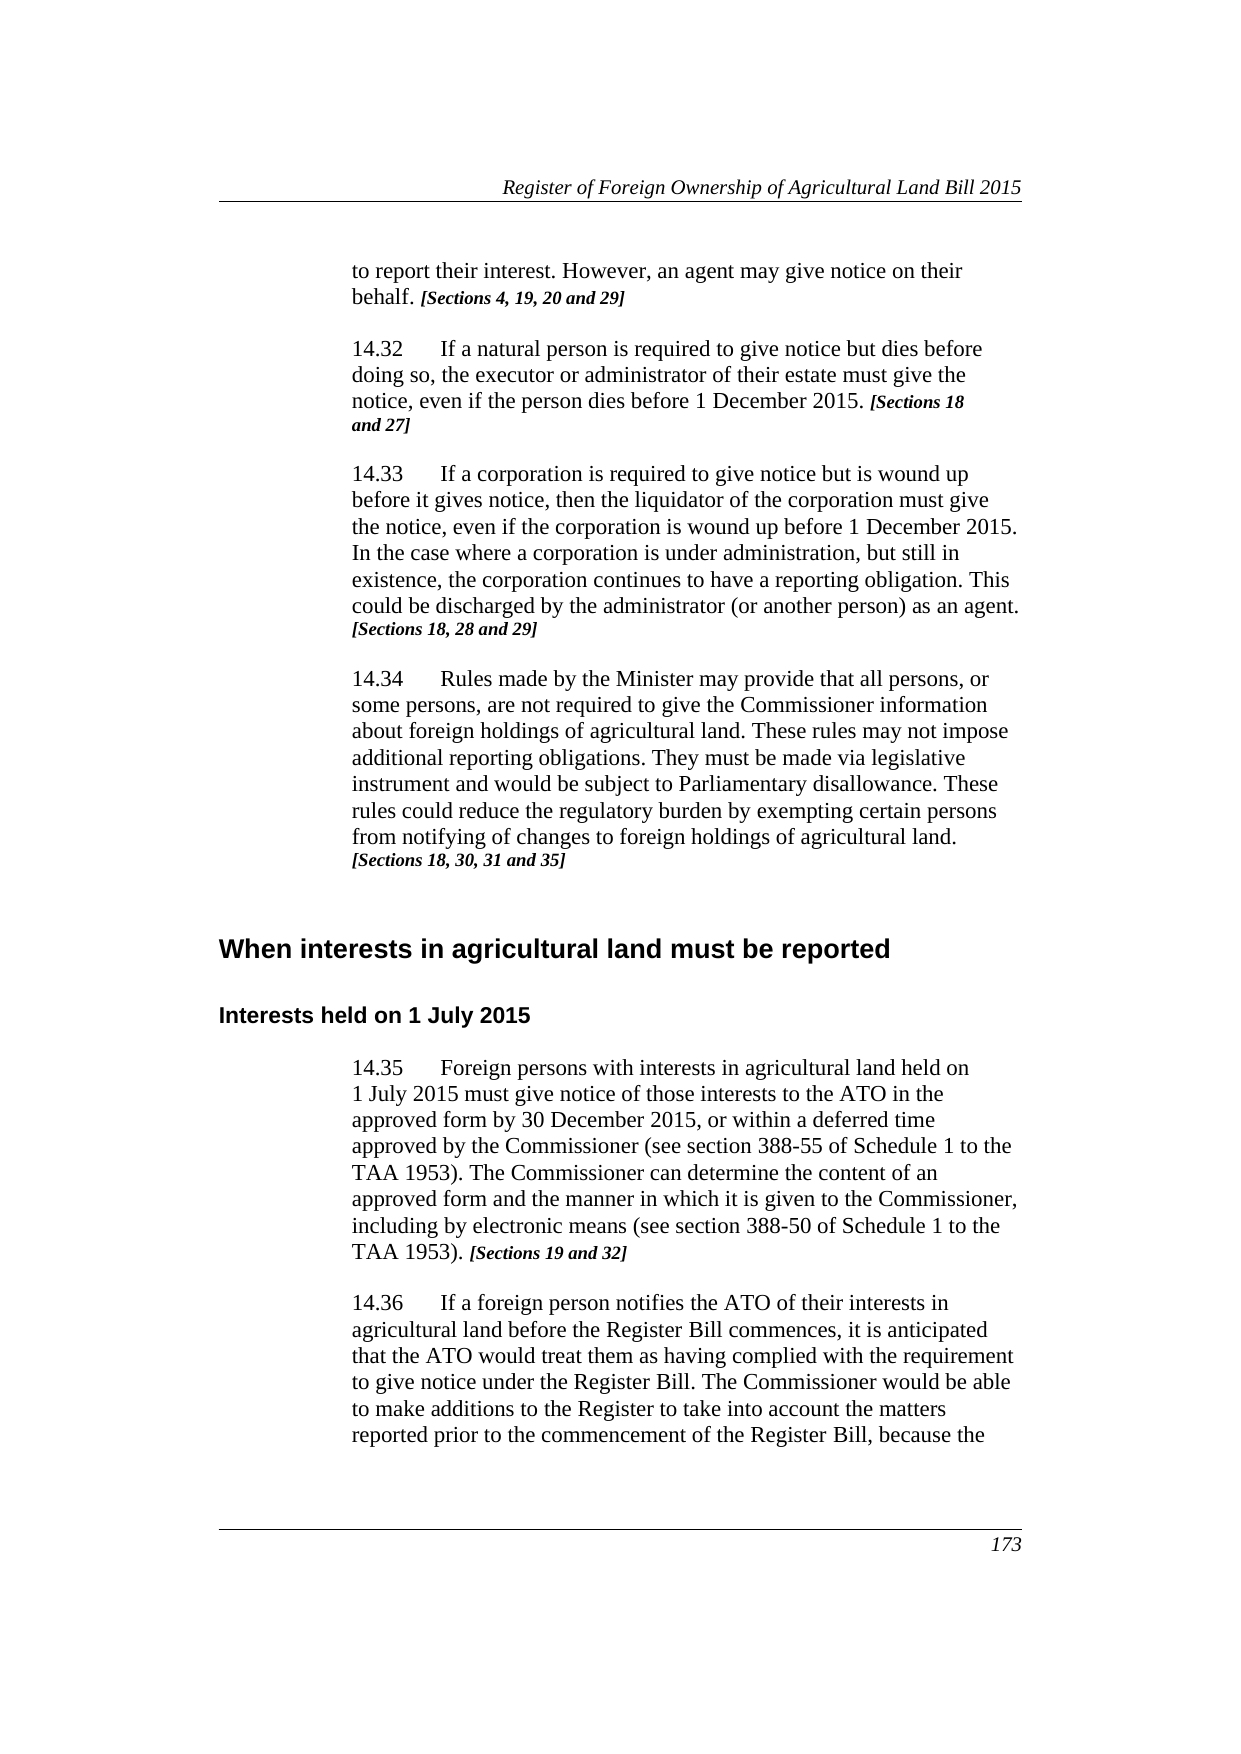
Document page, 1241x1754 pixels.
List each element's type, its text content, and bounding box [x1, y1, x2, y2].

text Foreign persons with interests in agricultural land held on 1 July 2015 must give notice of those interests to the ATO in the approved form by 30 December 2015, or within a deferred time approved by the Commissioner (see section 388-55 of Schedule 1 to the TAA 1953). The Commissioner can determine the content of an approved form and the manner in which it is given to the Commissioner, including by electronic means (see section 388-50 of Schedule 1 to the TAA 1953). [Sections 19 and 32] [352, 1053, 1022, 1264]
text If a corporation is required to give notice but is wound up before it gives notice, then the liquidator of the corporation must give the notice, even if the corporation is wound up before 1 December 2015. In the case where a corporation is under administration, but still in existence, the corporation continues to have a reporting obligation. This could be discharged by the administrator (or another person) as an agent. [Sections 18, 28 and 29] [352, 460, 1022, 640]
subtitle When interests in agricultural land must be reported [218, 933, 1022, 965]
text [352, 1289, 1022, 1447]
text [352, 257, 1022, 309]
subtitle Interests held on 1 July 2015 [218, 1002, 1022, 1028]
text If a natural person is required to give notice but dies before doing so, the executor or administrator of their estate must give the notice, even if the person dies before 1 December 2015. [Sections 18 and 27] [352, 334, 1022, 435]
text Rules made by the Minister may provide that all persons, or some persons, are not required to give the Commissioner information about foreign holdings of agricultural land. These rules may not impose additional reporting obligations. They must be made via legislative instrument and would be subject to Parliamentary disallowance. These rules could reduce the regulatory burden by exempting certain persons from notifying of changes to foreign holdings of agricultural land. [Sections 18, 30, 31 and 35] [352, 665, 1022, 871]
